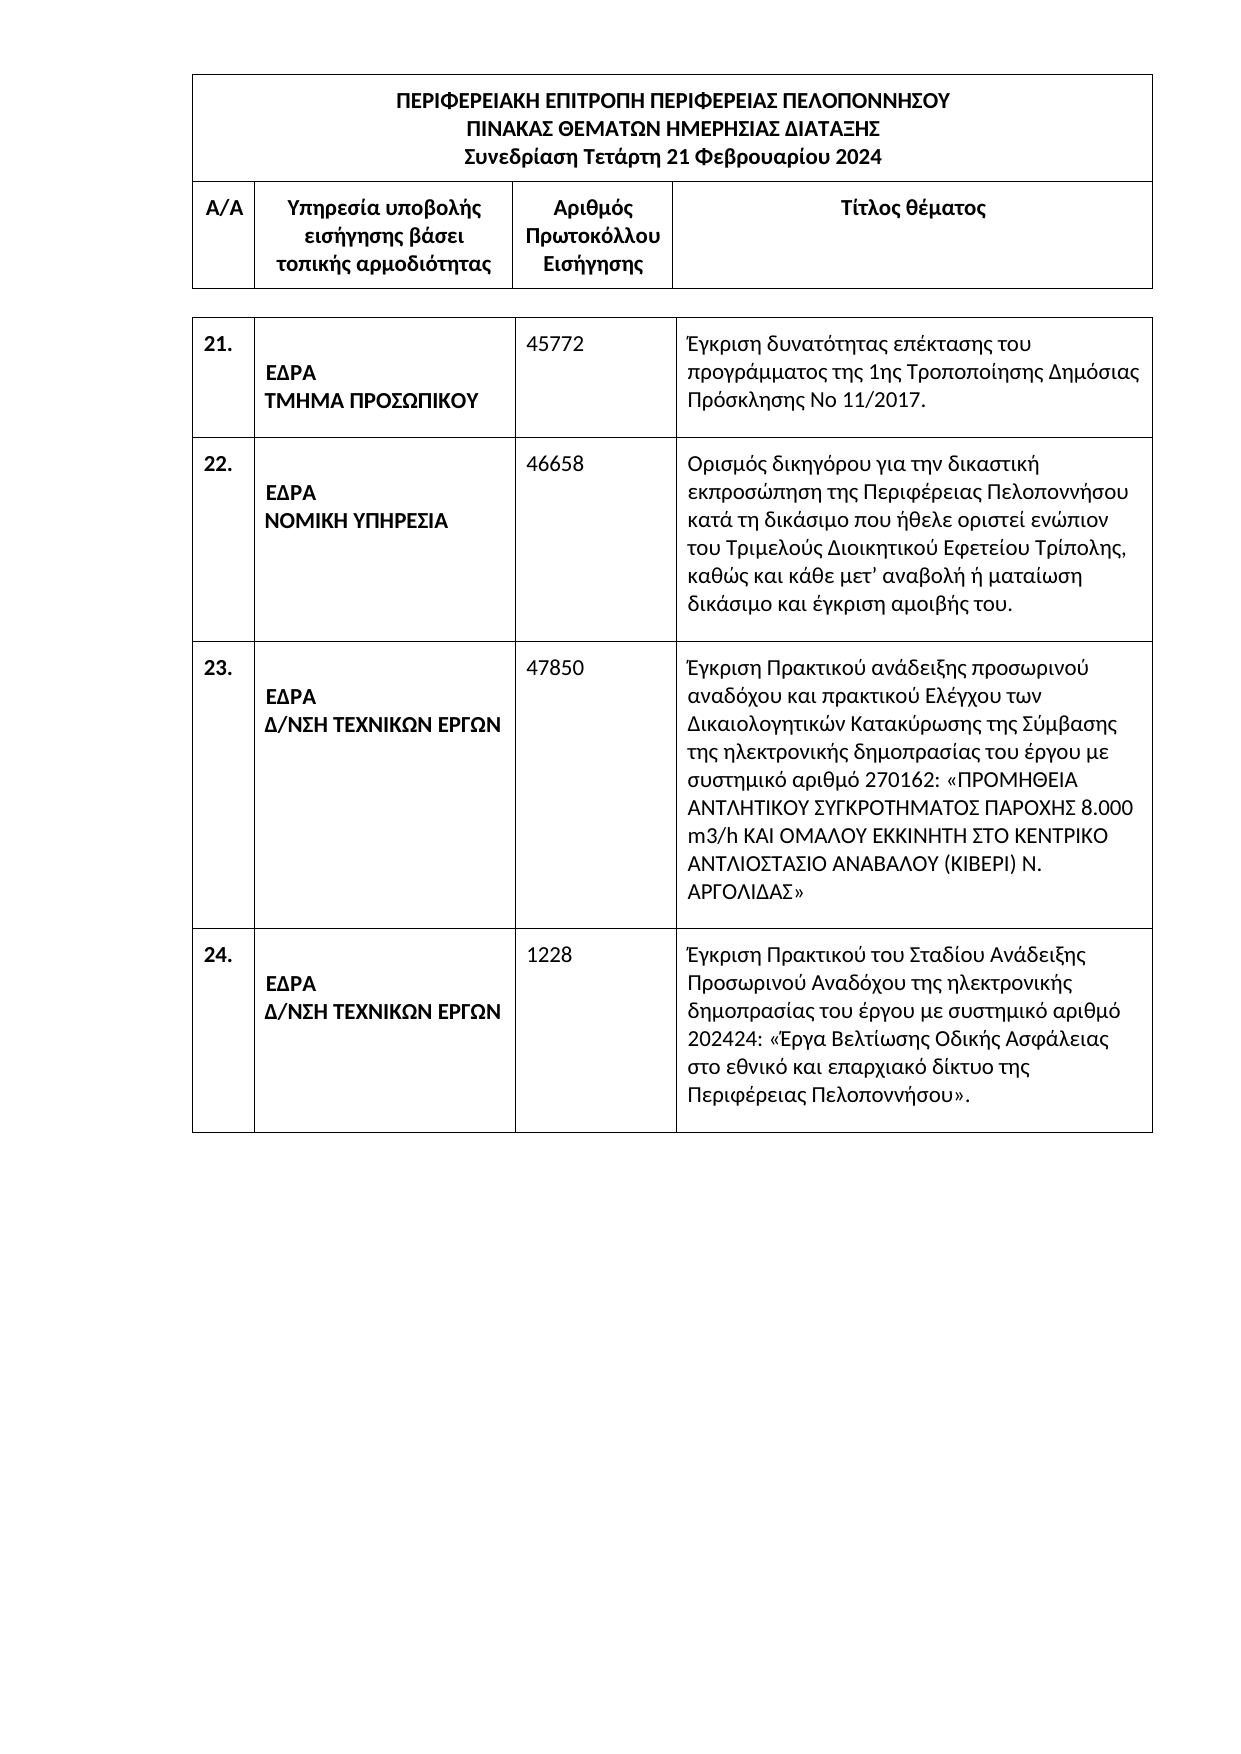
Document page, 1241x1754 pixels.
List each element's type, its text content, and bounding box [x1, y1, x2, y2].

table_cell ΕΔΡΑ ΝΟΜΙΚΗ ΥΠΗΡΕΣΙΑ [255, 438, 515, 641]
table_cell 45772 [516, 318, 676, 437]
table_cell [193, 438, 254, 641]
table_cell ΕΔΡΑ Δ/ΝΣΗ ΤΕΧΝΙΚΩΝ ΕΡΓΩΝ [255, 929, 515, 1132]
table_cell Έγκριση Πρακτικού του Σταδίου Ανάδειξης Προσωρινού Αναδόχου της ηλεκτρονικής δημοπρασίας του έργου με συστημικό αριθμό 202424: «Έργα Βελτίωσης Οδικής Ασφάλειας στο εθνικό και επαρχιακό δίκτυο της Περιφέρειας Πελοποννήσου». [677, 929, 1152, 1132]
table_cell [193, 318, 254, 437]
table_cell 46658 [516, 438, 676, 641]
table_cell Ορισμός δικηγόρου για την δικαστική εκπροσώπηση της Περιφέρειας Πελοποννήσου κατά τη δικάσιμο που ήθελε οριστεί ενώπιον του Τριμελούς Διοικητικού Εφετείου Τρίπολης, καθώς και κάθε μετ’ αναβολή ή ματαίωση δικάσιμο και έγκριση αμοιβής του. [677, 438, 1152, 641]
table_cell [193, 929, 254, 1132]
table_cell ΕΔΡΑ ΤΜΗΜΑ ΠΡΟΣΩΠΙΚΟΥ [255, 318, 515, 437]
table_cell Έγκριση Πρακτικού ανάδειξης προσωρινού αναδόχου και πρακτικού Ελέγχου των Δικαιολογητικών Κατακύρωσης της Σύμβασης της ηλεκτρονικής δημοπρασίας του έργου με συστημικό αριθμό 270162: «ΠΡΟΜΗΘΕΙΑ ΑΝΤΛΗΤΙΚΟΥ ΣΥΓΚΡΟΤΗΜΑΤΟΣ ΠΑΡΟΧΗΣ 8.000 m3/h ΚΑΙ ΟΜΑΛΟΥ ΕΚΚΙΝΗΤΗ ΣΤΟ ΚΕΝΤΡΙΚΟ ΑΝΤΛΙΟΣΤΑΣΙΟ ΑΝΑΒΑΛΟΥ (ΚΙΒΕΡΙ) Ν. ΑΡΓΟΛΙΔΑΣ» [677, 642, 1152, 928]
table_cell 47850 [516, 642, 676, 928]
table_cell 1228 [516, 929, 676, 1132]
table_cell [193, 642, 254, 928]
table_cell ΕΔΡΑ Δ/ΝΣΗ ΤΕΧΝΙΚΩΝ ΕΡΓΩΝ [255, 642, 515, 928]
table_cell Έγκριση δυνατότητας επέκτασης του προγράμματος της 1ης Τροποποίησης Δημόσιας Πρόσκλησης Νo 11/2017. [677, 318, 1152, 437]
